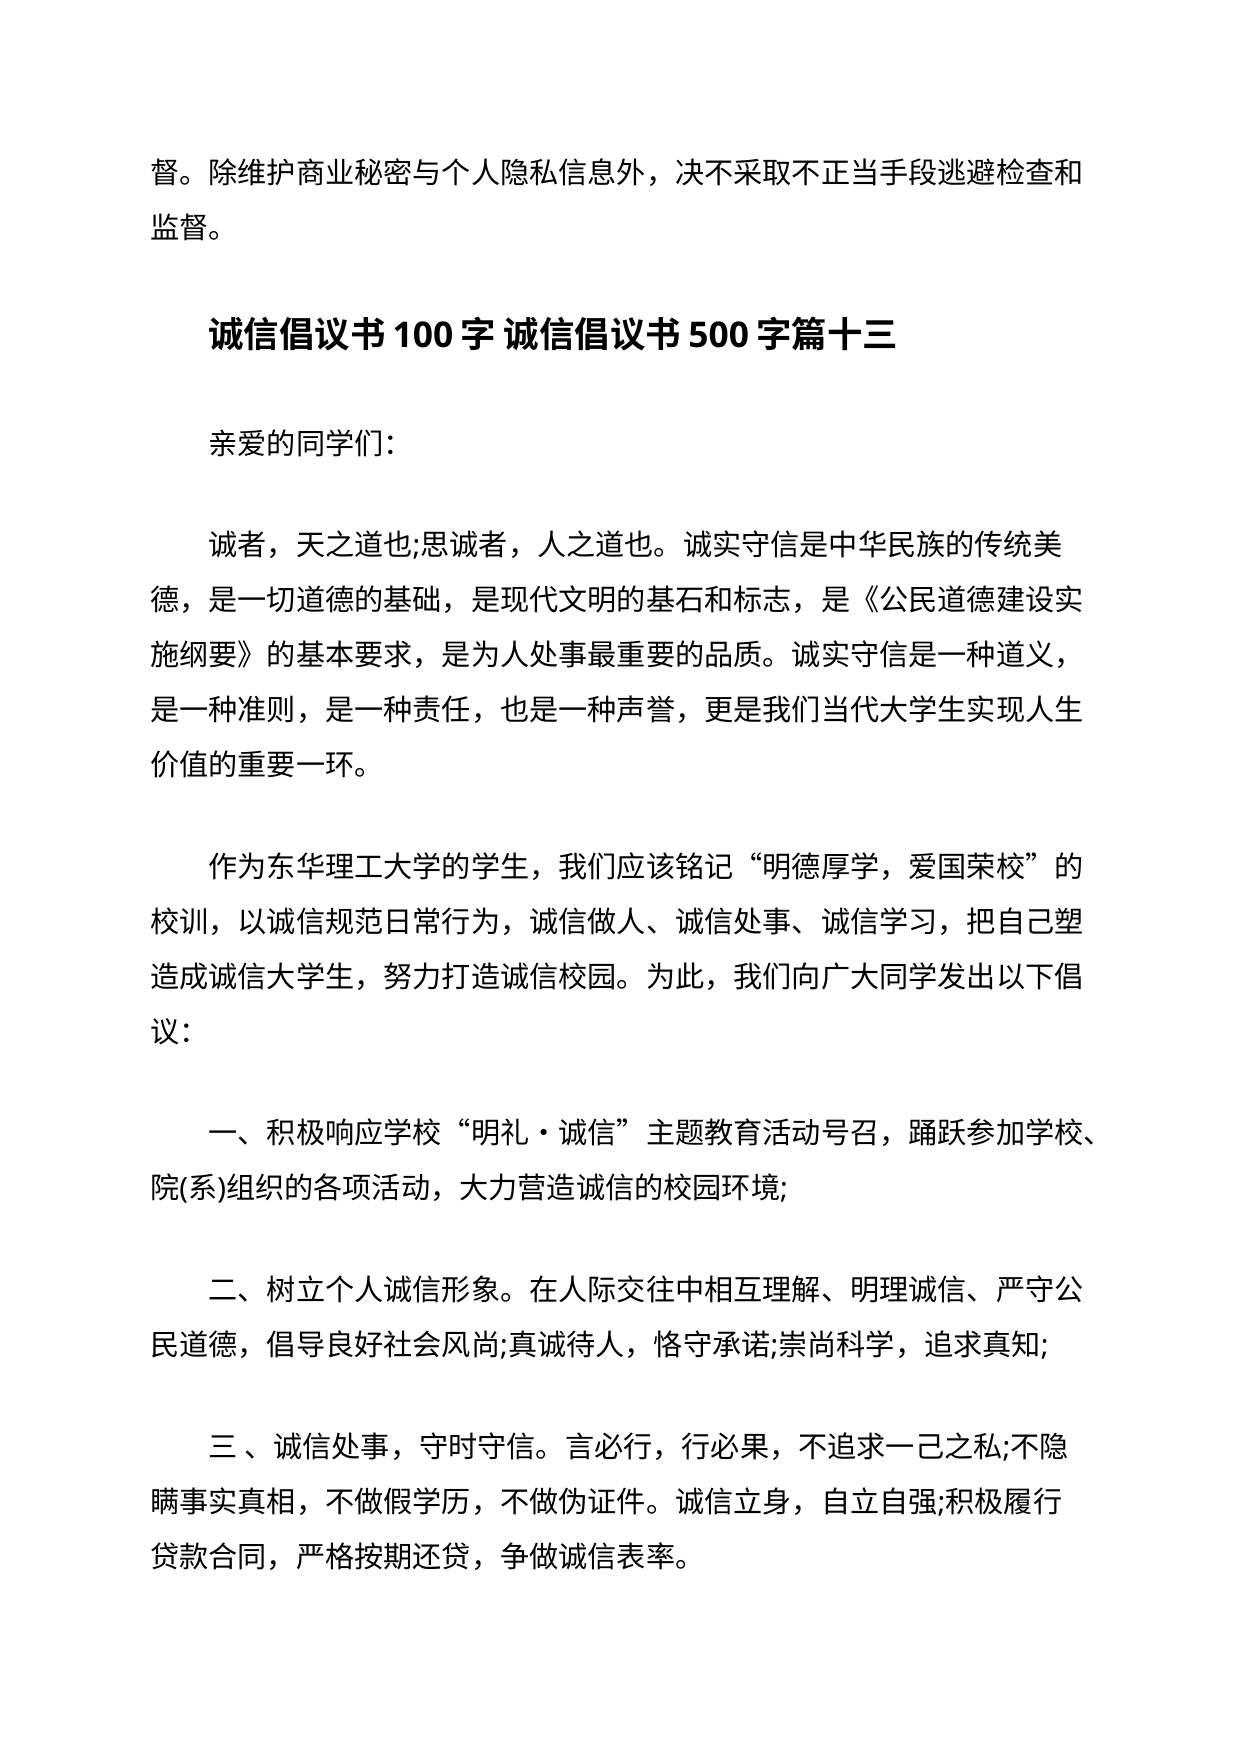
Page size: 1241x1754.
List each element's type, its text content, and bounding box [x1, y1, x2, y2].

text 诚者，天之道也;思诚者，人之道也。诚实守信是中华民族的传统美德，是一切道德的基础，是现代文明的基石和标志，是《公民道德建设实施纲要》的基本要求，是为人处事最重要的品质。诚实守信是一种道义，是一种准则，是一种责任，也是一种声誉，更是我们当代大学生实现人生价值的重要一环。 [150, 522, 1090, 784]
text 作为东华理工大学的学生，我们应该铭记“明德厚学，爱国荣校”的校训，以诚信规范日常行为，诚信做人、诚信处事、诚信学习，把自己塑造成诚信大学生，努力打造诚信校园。为此，我们向广大同学发出以下倡议： [150, 843, 1090, 1050]
text 亲爱的同学们： [150, 420, 1090, 462]
text 一、积极响应学校“明礼•诚信”主题教育活动号召，踊跃参加学校、院(系)组织的各项活动，大力营造诚信的校园环境; [150, 1110, 1090, 1207]
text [150, 150, 1090, 247]
text 二、树立个人诚信形象。在人际交往中相互理解、明理诚信、严守公民道德，倡导良好社会风尚;真诚待人，恪守承诺;崇尚科学，追求真知; [150, 1267, 1090, 1364]
text 诚信倡议书100字 诚信倡议书500字篇十三 [150, 307, 1090, 358]
text 三 、诚信处事，守时守信。言必行，行必果，不追求一己之私;不隐瞒事实真相，不做假学历，不做伪证件。诚信立身，自立自强;积极履行贷款合同，严格按期还贷，争做诚信表率。 [150, 1424, 1090, 1576]
